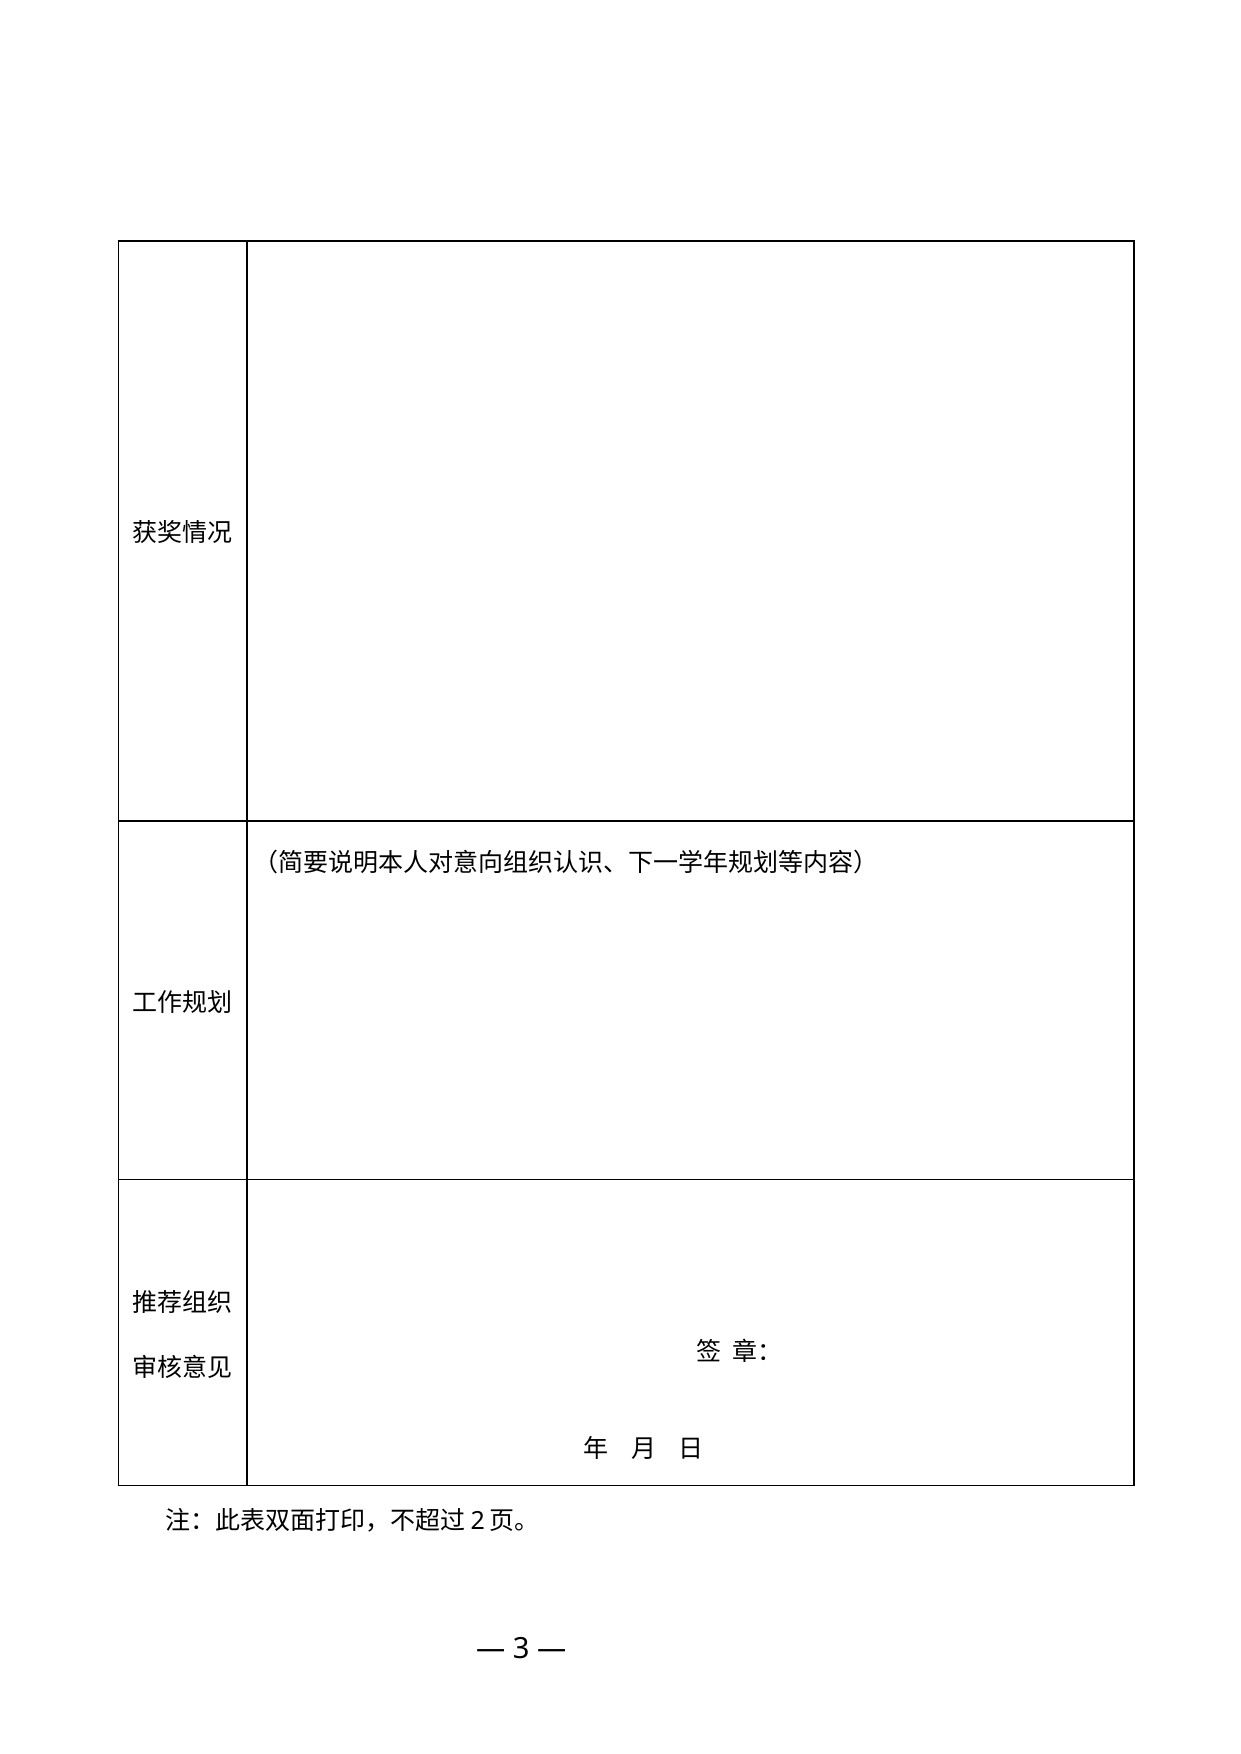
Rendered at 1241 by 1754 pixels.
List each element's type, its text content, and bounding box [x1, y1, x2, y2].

table_cell （简要说明本人对意向组织认识、下一学年规划等内容） [248, 822, 1133, 1179]
table_cell 签 章： 年 月 日 [248, 1180, 1133, 1485]
text 注：此表双面打印，不超过2页。 [165, 1486, 1087, 1551]
table_cell 工作规划 [119, 822, 246, 1179]
table_cell 推荐组织 审核意见 [119, 1180, 246, 1485]
table_cell [248, 242, 1133, 820]
table_cell 获奖情况 [119, 242, 246, 820]
